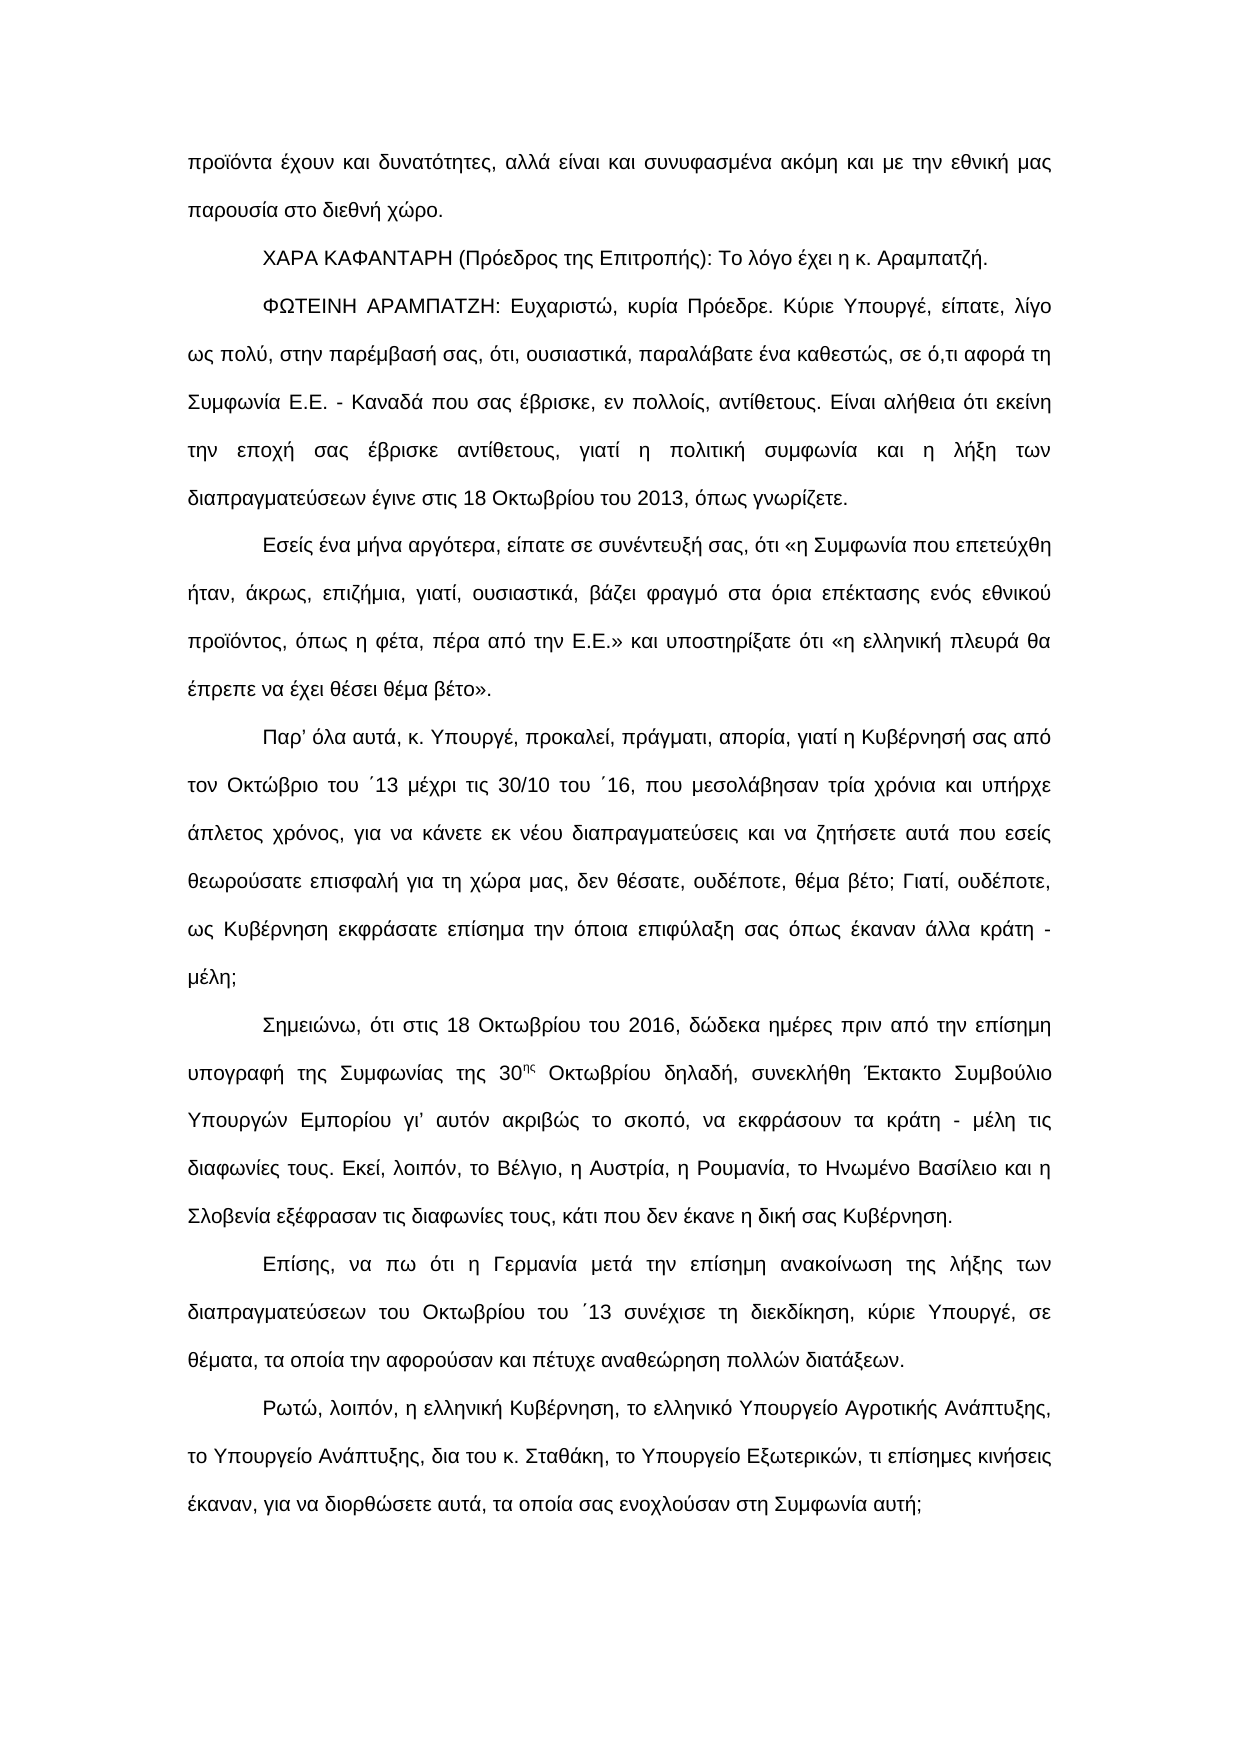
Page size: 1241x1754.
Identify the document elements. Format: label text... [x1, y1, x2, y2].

text ΦΩΤΕΙΝΗ ΑΡΑΜΠΑΤΖΗ: Ευχαριστώ, κυρία Πρόεδρε. Κύριε Υπουργέ, είπατε, λίγο ως πολύ, στην παρέμβασή σας, ότι, ουσιαστικά, παραλάβατε ένα καθεστώς, σε ό,τι αφορά τη Συμφωνία Ε.Ε. - Καναδά που σας έβρισκε, εν πολλοίς, αντίθετους. Είναι αλήθεια ότι εκείνη την εποχή σας έβρισκε αντίθετους, γιατί η πολιτική συμφωνία και η λήξη των διαπραγματεύσεων έγινε στις 18 Οκτωβρίου του 2013, όπως γνωρίζετε. [187, 294, 1053, 509]
text Παρ’ όλα αυτά, κ. Υπουργέ, προκαλεί, πράγματι, απορία, γιατί η Κυβέρνησή σας από τον Οκτώβριο του ΄13 μέχρι τις 30/10 του ΄16, που μεσολάβησαν τρία χρόνια και υπήρχε άπλετος χρόνος, για να κάνετε εκ νέου διαπραγματεύσεις και να ζητήσετε αυτά που εσείς θεωρούσατε επισφαλή για τη χώρα μας, δεν θέσατε, ουδέποτε, θέμα βέτο; Γιατί, ουδέποτε, ως Κυβέρνηση εκφράσατε επίσημα την όποια επιφύλαξη σας όπως έκαναν άλλα κράτη - μέλη; [187, 725, 1053, 988]
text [187, 150, 1053, 222]
text Επίσης, να πω ότι η Γερμανία μετά την επίσημη ανακοίνωση της λήξης των διαπραγματεύσεων του Οκτωβρίου του ΄13 συνέχισε τη διεκδίκηση, κύριε Υπουργέ, σε θέματα, τα οποία την αφορούσαν και πέτυχε αναθεώρηση πολλών διατάξεων. [187, 1252, 1053, 1372]
text Εσείς ένα μήνα αργότερα, είπατε σε συνέντευξή σας, ότι «η Συμφωνία που επετεύχθη ήταν, άκρως, επιζήμια, γιατί, ουσιαστικά, βάζει φραγμό στα όρια επέκτασης ενός εθνικού προϊόντος, όπως η φέτα, πέρα από την Ε.Ε.» και υποστηρίξατε ότι «η ελληνική πλευρά θα έπρεπε να έχει θέσει θέμα βέτο». [187, 533, 1053, 701]
text Ρωτώ, λοιπόν, η ελληνική Κυβέρνηση, το ελληνικό Υπουργείο Αγροτικής Ανάπτυξης, το Υπουργείο Ανάπτυξης, δια του κ. Σταθάκη, το Υπουργείο Εξωτερικών, τι επίσημες κινήσεις έκαναν, για να διορθώσετε αυτά, τα οποία σας ενοχλούσαν στη Συμφωνία αυτή; [187, 1396, 1053, 1516]
text Σημειώνω, ότι στις 18 Οκτωβρίου του 2016, δώδεκα ημέρες πριν από την επίσημη υπογραφή της Συμφωνίας της 30ης Οκτωβρίου δηλαδή, συνεκλήθη Έκτακτο Συμβούλιο Υπουργών Εμπορίου γι’ αυτόν ακριβώς το σκοπό, να εκφράσουν τα κράτη - μέλη τις διαφωνίες τους. Εκεί, λοιπόν, το Βέλγιο, η Αυστρία, η Ρουμανία, το Ηνωμένο Βασίλειο και η Σλοβενία εξέφρασαν τις διαφωνίες τους, κάτι που δεν έκανε η δική σας Κυβέρνηση. [187, 1012, 1053, 1228]
text ΧΑΡΑ ΚΑΦΑΝΤΑΡΗ (Πρόεδρος της Επιτροπής): Το λόγο έχει η κ. Αραμπατζή. [187, 246, 1053, 270]
